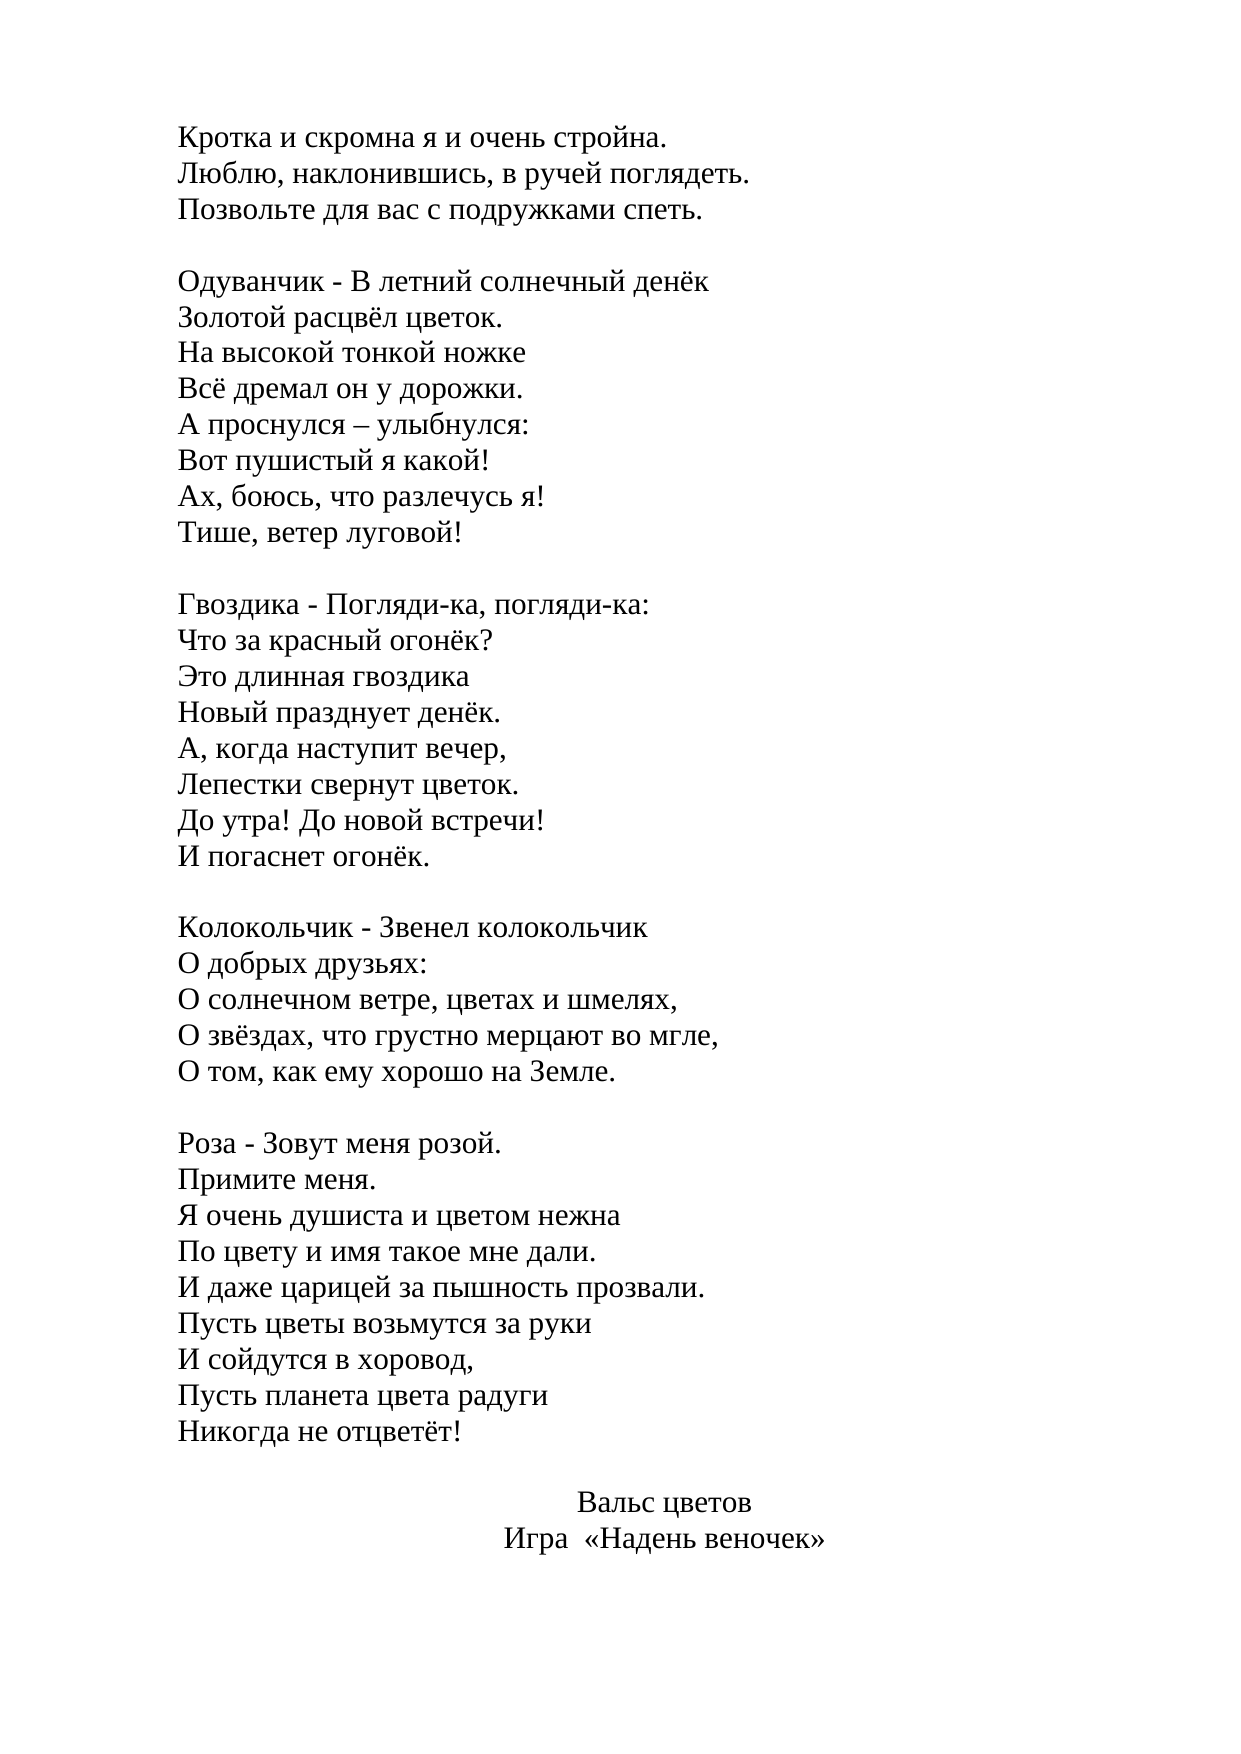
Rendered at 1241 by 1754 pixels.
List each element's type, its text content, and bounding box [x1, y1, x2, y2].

text Кротка и скромна я и очень стройна. [177, 118, 1152, 154]
text О солнечном ветре, цветах и шмелях, [177, 981, 1152, 1017]
text Новый празднует денёк. [177, 693, 1152, 729]
text Никогда не отцветёт! [177, 1412, 1152, 1448]
text Пусть цветы возьмутся за руки [177, 1304, 1152, 1340]
text Ах, боюсь, что разлечусь я! [177, 477, 1152, 513]
text Пусть планета цвета радуги [177, 1376, 1152, 1412]
text Колокольчик - Звенел колокольчик [177, 909, 1152, 945]
text До утра! До новой встречи! [177, 801, 1152, 837]
text Вот пушистый я какой! [177, 442, 1152, 477]
text И погаснет огонёк. [177, 837, 1152, 873]
text Роза - Зовут меня розой. [177, 1124, 1152, 1160]
text О том, как ему хорошо на Земле. [177, 1052, 1152, 1088]
text Гвоздика - Погляди-ка, погляди-ка: [177, 585, 1152, 621]
text Вальс цветов [177, 1484, 1152, 1520]
text Лепестки свернут цветок. [177, 765, 1152, 801]
text О звёздах, что грустно мерцают во мгле, [177, 1017, 1152, 1052]
text По цвету и имя такое мне дали. [177, 1232, 1152, 1268]
text А проснулся – улыбнулся: [177, 406, 1152, 442]
text Примите меня. [177, 1160, 1152, 1196]
text Это длинная гвоздика [177, 657, 1152, 693]
text Люблю, наклонившись, в ручей поглядеть. [177, 154, 1152, 190]
text Золотой расцвёл цветок. [177, 298, 1152, 334]
text Всё дремал он у дорожки. [177, 370, 1152, 406]
text Что за красный огонёк? [177, 621, 1152, 657]
text Игра «Надень веночек» [177, 1520, 1152, 1556]
text О добрых друзьях: [177, 945, 1152, 981]
text И сойдутся в хоровод, [177, 1340, 1152, 1376]
text На высокой тонкой ножке [177, 334, 1152, 370]
text Тише, ветер луговой! [177, 513, 1152, 549]
text Я очень душиста и цветом нежна [177, 1196, 1152, 1232]
text Позвольте для вас с подружками спеть. [177, 190, 1152, 226]
text Одуванчик - В летний солнечный денёк [177, 262, 1152, 298]
text А, когда наступит вечер, [177, 729, 1152, 765]
text И даже царицей за пышность прозвали. [177, 1268, 1152, 1304]
